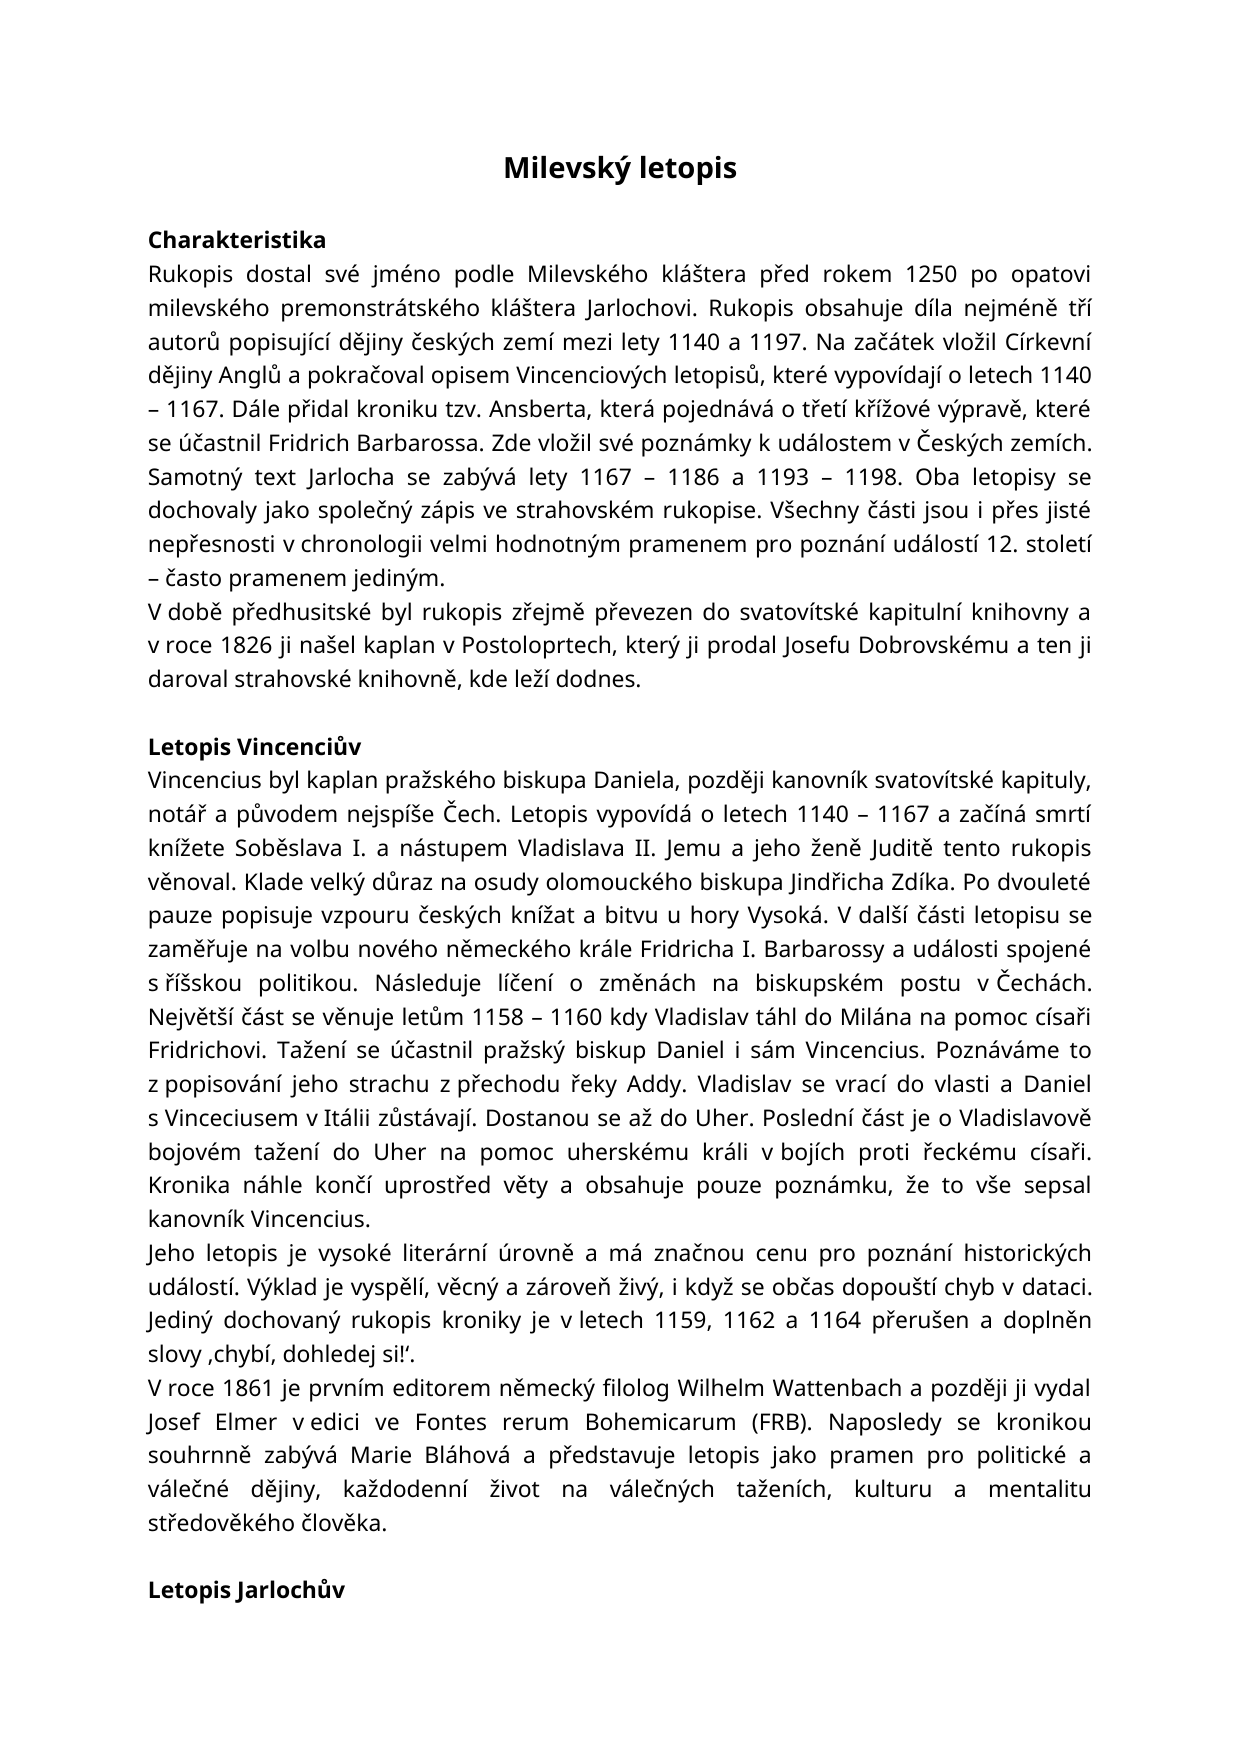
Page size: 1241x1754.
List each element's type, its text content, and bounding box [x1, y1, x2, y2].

text Vincencius byl kaplan pražského biskupa Daniela, později kanovník svatovítské kapituly, notář a původem nejspíše Čech. Letopis vypovídá o letech 1140 – 1167 a začíná smrtí knížete Soběslava I. a nástupem Vladislava II. Jemu a jeho ženě Juditě tento rukopis věnoval. Klade velký důraz na osudy olomouckého biskupa Jindřicha Zdíka. Po dvouleté pauze popisuje vzpouru českých knížat a bitvu u hory Vysoká. V další části letopisu se zaměřuje na volbu nového německého krále Fridricha I. Barbarossy a události spojené s říšskou politikou. Následuje líčení o změnách na biskupském postu v Čechách. Největší část se věnuje letům 1158 – 1160 kdy Vladislav táhl do Milána na pomoc císaři Fridrichovi. Tažení se účastnil pražský biskup Daniel i sám Vincencius. Poznáváme to z popisování jeho strachu z přechodu řeky Addy. Vladislav se vrací do vlasti a Daniel s Vinceciusem v Itálii zůstávají. Dostanou se až do Uher. Poslední část je o Vladislavově bojovém tažení do Uher na pomoc uherskému králi v bojích proti řeckému císaři. Kronika náhle končí uprostřed věty a obsahuje pouze poznámku, že to vše sepsal kanovník Vincencius. [148, 764, 1093, 1234]
text Letopis Jarlochův [148, 1574, 1093, 1605]
text Charakteristika [148, 224, 1093, 255]
text Milevský letopis [148, 148, 1093, 187]
text V době předhusitské byl rukopis zřejmě převezen do svatovítské kapitulní knihovny a v roce 1826 ji našel kaplan v Postoloprtech, který ji prodal Josefu Dobrovskému a ten ji daroval strahovské knihovně, kde leží dodnes. [148, 595, 1093, 694]
text Letopis Vincenciův [148, 730, 1093, 762]
text Rukopis dostal své jméno podle Milevského kláštera před rokem 1250 po opatovi milevského premonstrátského kláštera Jarlochovi. Rukopis obsahuje díla nejméně tří autorů popisující dějiny českých zemí mezi lety 1140 a 1197. Na začátek vložil Církevní dějiny Anglů a pokračoval opisem Vincenciových letopisů, které vypovídají o letech 1140 – 1167. Dále přidal kroniku tzv. Ansberta, která pojednává o třetí křížové výpravě, které se účastnil Fridrich Barbarossa. Zde vložil své poznámky k událostem v Českých zemích. Samotný text Jarlocha se zabývá lety 1167 – 1186 a 1193 – 1198. Oba letopisy se dochovaly jako společný zápis ve strahovském rukopise. Všechny části jsou i přes jisté nepřesnosti v chronologii velmi hodnotným pramenem pro poznání událostí 12. století – často pramenem jediným. [148, 258, 1093, 593]
text Jeho letopis je vysoké literární úrovně a má značnou cenu pro poznání historických událostí. Výklad je vyspělí, věcný a zároveň živý, i když se občas dopouští chyb v dataci. Jediný dochovaný rukopis kroniky je v letech 1159, 1162 a 1164 přerušen a doplněn slovy ‚chybí, dohledej si!‘. [148, 1237, 1093, 1369]
text V roce 1861 je prvním editorem německý filolog Wilhelm Wattenbach a později ji vydal Josef Elmer v edici ve Fontes rerum Bohemicarum (FRB). Naposledy se kronikou souhrnně zabývá Marie Bláhová a představuje letopis jako pramen pro politické a válečné dějiny, každodenní život na válečných taženích, kulturu a mentalitu středověkého člověka. [148, 1372, 1093, 1538]
